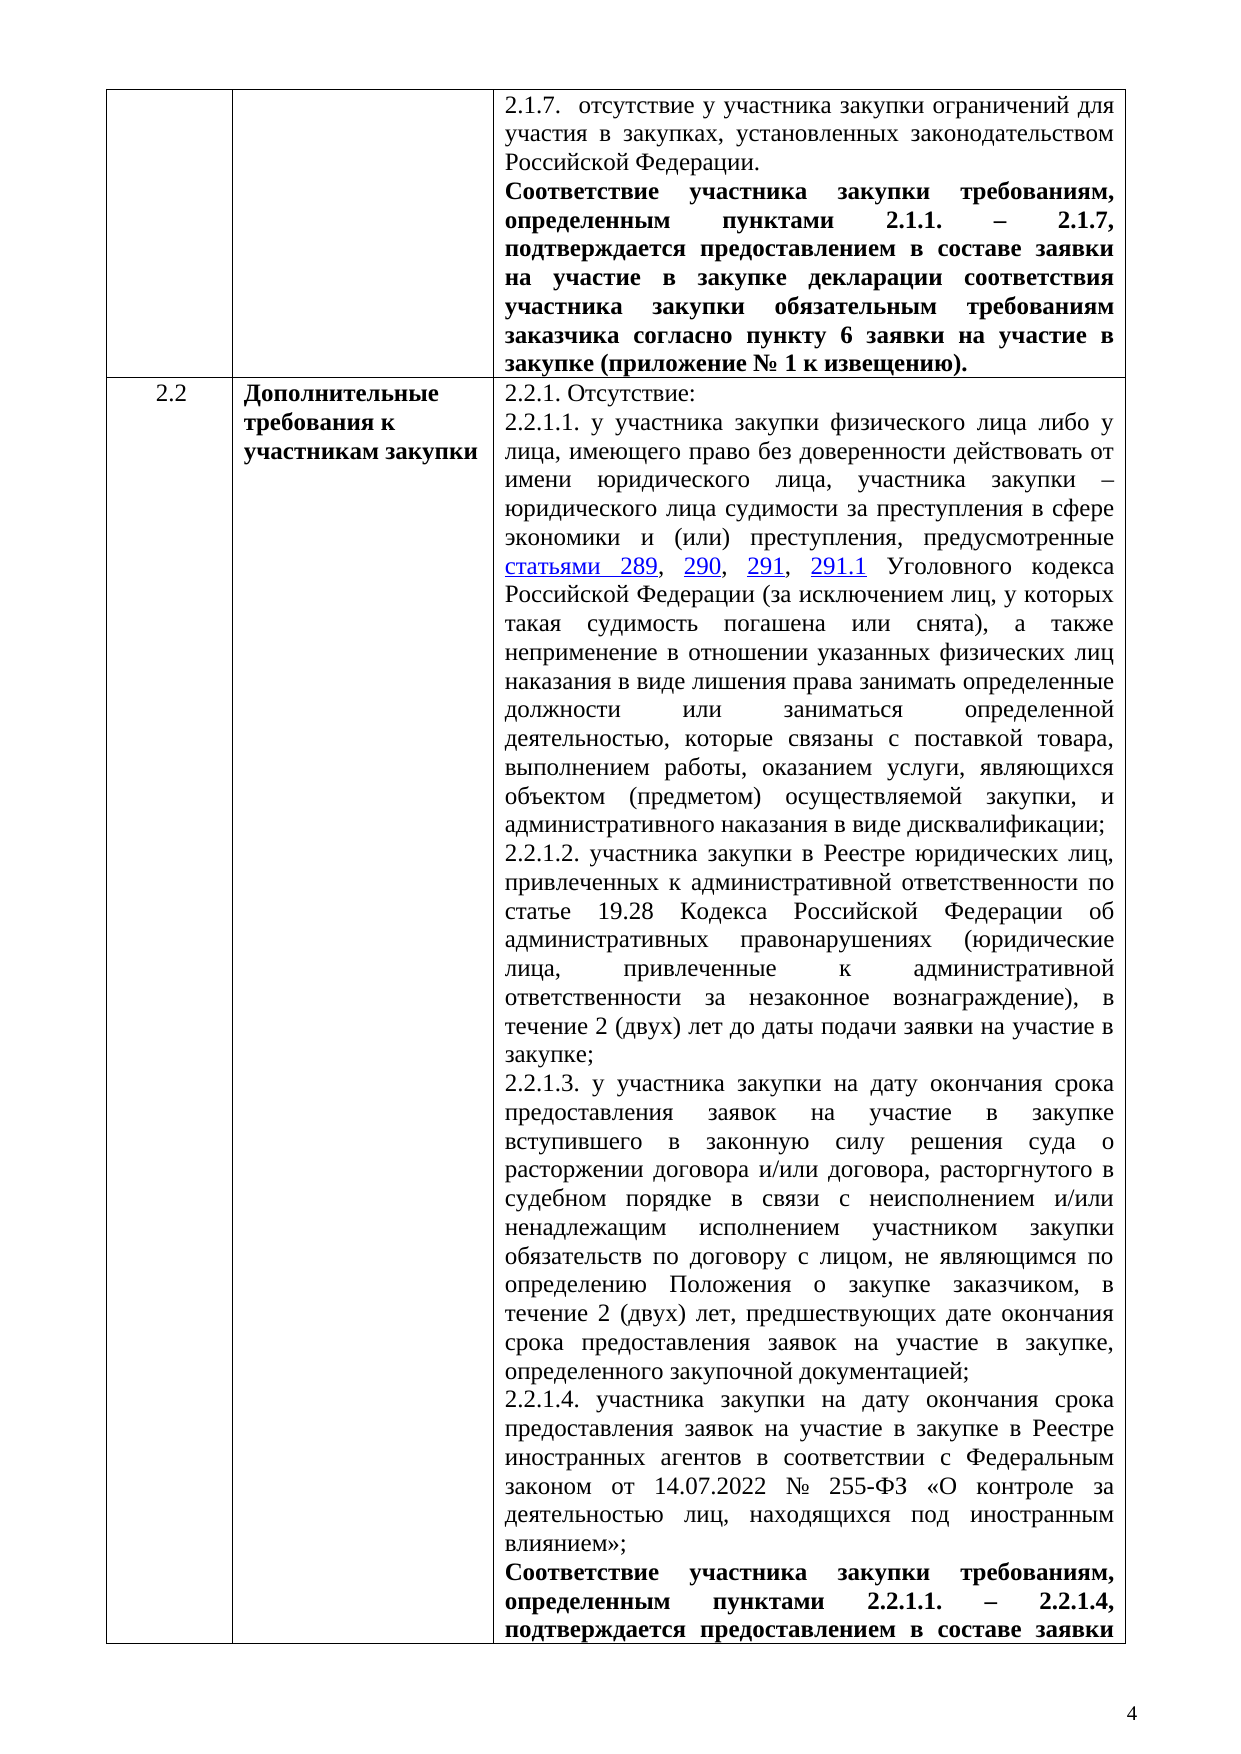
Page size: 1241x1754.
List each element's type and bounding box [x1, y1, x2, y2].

table_cell [107, 90, 232, 377]
table_cell [233, 90, 493, 377]
table_cell [233, 378, 493, 1643]
table_cell [494, 90, 1125, 377]
table_cell [107, 378, 232, 1643]
table_cell [494, 378, 1125, 1643]
